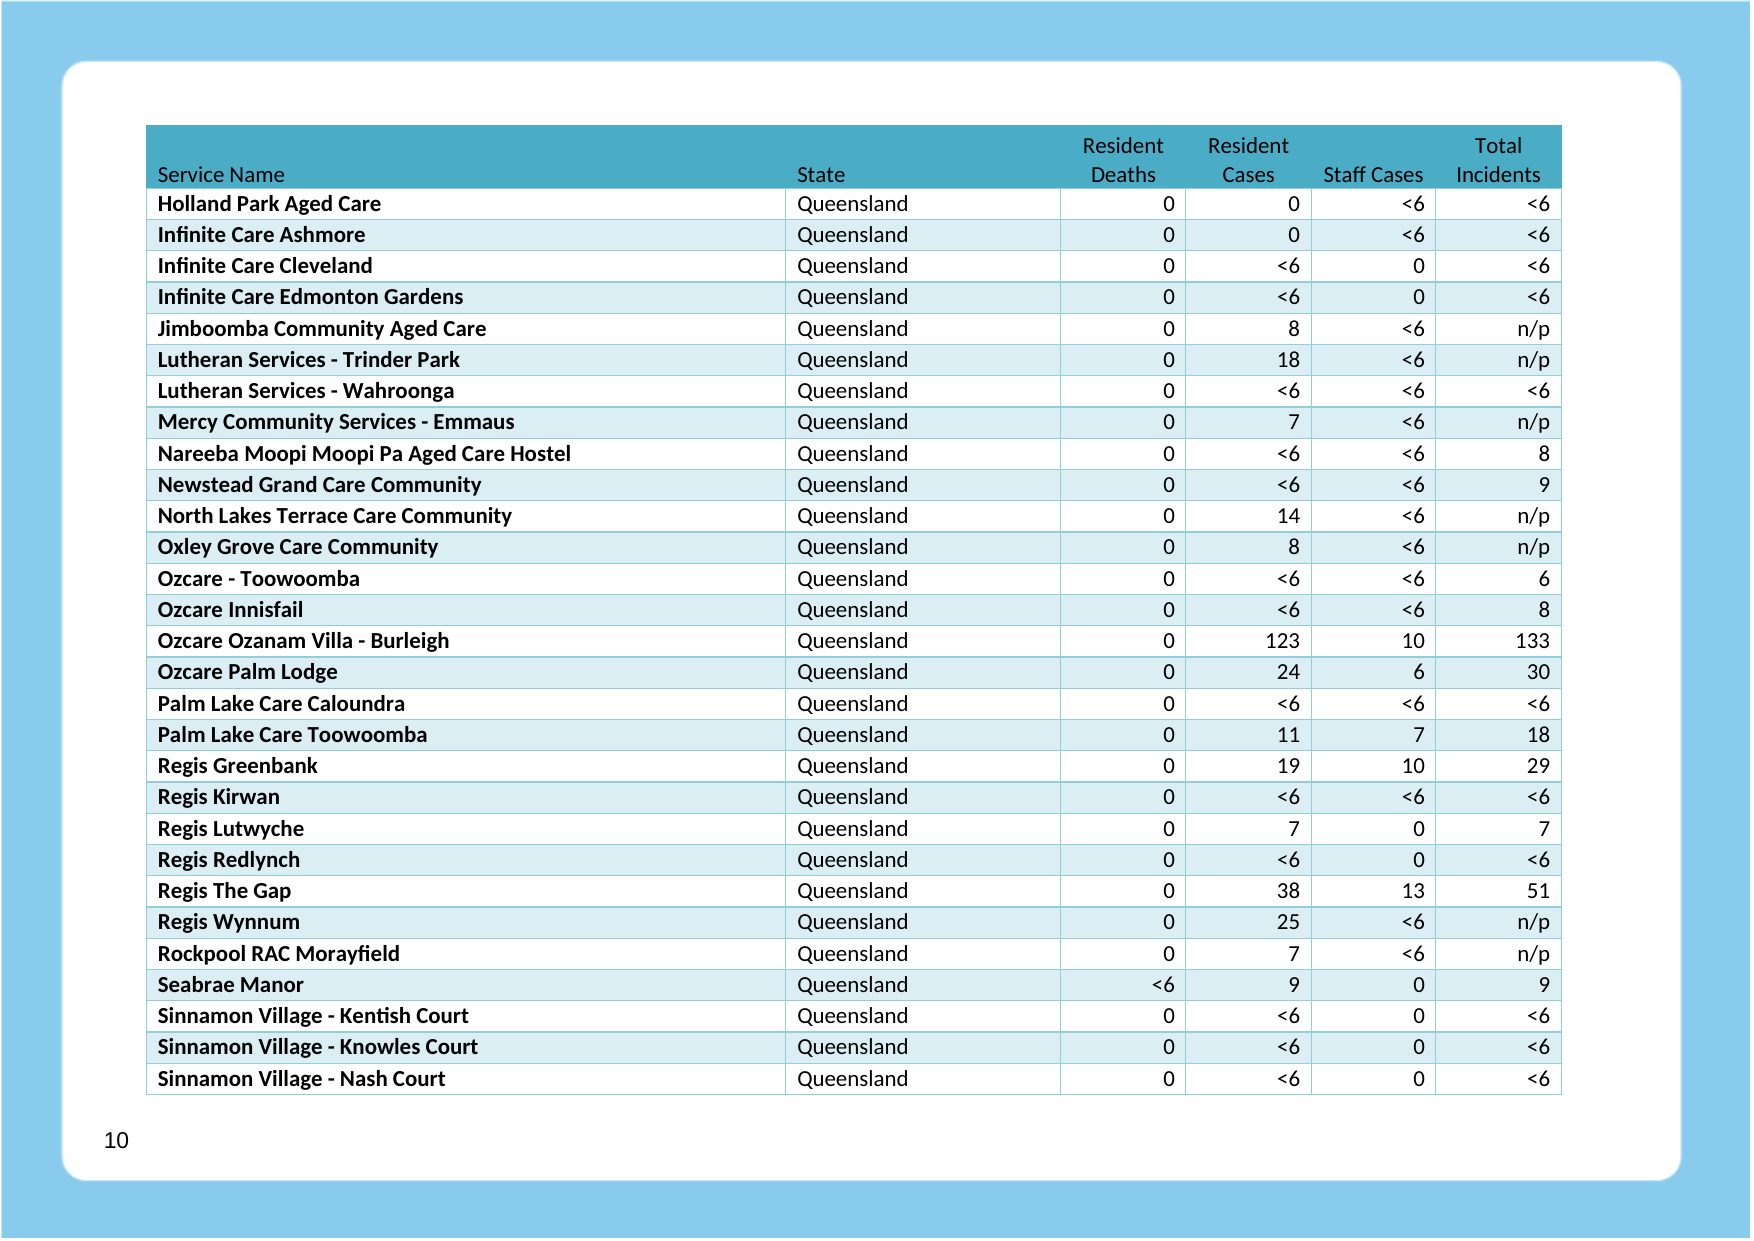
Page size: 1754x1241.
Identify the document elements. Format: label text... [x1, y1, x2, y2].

table_cell 10 [1312, 626, 1435, 656]
table_cell <6 [1312, 783, 1435, 813]
table_cell 0 [1061, 595, 1185, 625]
table_cell n/p [1436, 345, 1561, 375]
table_cell <6 [1312, 689, 1435, 719]
table_cell Queensland [786, 501, 1060, 531]
table_header State [786, 126, 1060, 188]
table_cell <6 [1436, 845, 1561, 875]
table_cell 19 [1186, 751, 1311, 781]
table_cell North Lakes Terrace Care Community [147, 501, 785, 531]
table_cell 0 [1061, 439, 1185, 469]
table_cell Queensland [786, 408, 1060, 438]
table_cell Jimboomba Community Aged Care [147, 314, 785, 344]
table_cell 0 [1061, 1064, 1185, 1094]
table_cell Mercy Community Services - Emmaus [147, 408, 785, 438]
table_cell <6 [1061, 970, 1185, 1000]
table_cell Ozcare Ozanam Villa - Burleigh [147, 626, 785, 656]
table_cell 10 [1312, 751, 1435, 781]
table_cell 6 [1312, 658, 1435, 688]
table_cell 0 [1061, 564, 1185, 594]
table_cell Queensland [786, 189, 1060, 219]
table_cell Regis Greenbank [147, 751, 785, 781]
table_cell <6 [1186, 1064, 1311, 1094]
table_cell <6 [1186, 595, 1311, 625]
table_cell Queensland [786, 970, 1060, 1000]
table_cell 6 [1436, 564, 1561, 594]
table_cell Holland Park Aged Care [147, 189, 785, 219]
table_cell 0 [1061, 689, 1185, 719]
table_cell 0 [1061, 251, 1185, 281]
table_cell 123 [1186, 626, 1311, 656]
table_header Staff Cases [1312, 126, 1435, 188]
table_cell 13 [1312, 876, 1435, 906]
table_cell 7 [1186, 939, 1311, 969]
table_cell 7 [1186, 814, 1311, 844]
table_cell <6 [1312, 439, 1435, 469]
table_cell Regis Wynnum [147, 908, 785, 938]
table_cell Queensland [786, 939, 1060, 969]
table_cell Queensland [786, 533, 1060, 563]
table_cell 0 [1061, 345, 1185, 375]
table_cell Queensland [786, 751, 1060, 781]
table_cell n/p [1436, 908, 1561, 938]
table_cell 0 [1061, 314, 1185, 344]
table_cell 0 [1061, 720, 1185, 750]
table_cell 0 [1312, 251, 1435, 281]
table_cell 0 [1061, 501, 1185, 531]
table_cell Queensland [786, 564, 1060, 594]
table_cell 0 [1061, 189, 1185, 219]
table_cell Queensland [786, 345, 1060, 375]
table_cell Queensland [786, 220, 1060, 250]
table_cell Ozcare Innisfail [147, 595, 785, 625]
table_cell 0 [1061, 876, 1185, 906]
table_cell 24 [1186, 658, 1311, 688]
table_cell Ozcare - Toowoomba [147, 564, 785, 594]
table_cell 0 [1312, 970, 1435, 1000]
table_cell <6 [1436, 1001, 1561, 1031]
table_cell 0 [1061, 658, 1185, 688]
table_cell 133 [1436, 626, 1561, 656]
table_cell <6 [1186, 1001, 1311, 1031]
table_cell Queensland [786, 376, 1060, 406]
table_cell Regis Lutwyche [147, 814, 785, 844]
table_cell <6 [1312, 376, 1435, 406]
table_cell 0 [1061, 908, 1185, 938]
table_cell <6 [1436, 220, 1561, 250]
table_cell Queensland [786, 314, 1060, 344]
table_cell Queensland [786, 251, 1060, 281]
table_cell Regis Kirwan [147, 783, 785, 813]
table_cell Sinnamon Village - Kentish Court [147, 1001, 785, 1031]
table_cell n/p [1436, 408, 1561, 438]
table_cell <6 [1436, 1064, 1561, 1094]
table_cell 7 [1186, 408, 1311, 438]
table_cell <6 [1312, 470, 1435, 500]
table_cell <6 [1312, 314, 1435, 344]
table_cell Palm Lake Care Toowoomba [147, 720, 785, 750]
table_cell Queensland [786, 689, 1060, 719]
table_cell Queensland [786, 876, 1060, 906]
table_header Total Incidents [1436, 126, 1561, 188]
table_cell n/p [1436, 533, 1561, 563]
table_cell Queensland [786, 783, 1060, 813]
table_cell 14 [1186, 501, 1311, 531]
table_cell <6 [1436, 376, 1561, 406]
table_cell Oxley Grove Care Community [147, 533, 785, 563]
table_cell 0 [1061, 408, 1185, 438]
table_cell 0 [1061, 1001, 1185, 1031]
table_cell Queensland [786, 1064, 1060, 1094]
table_cell Sinnamon Village - Knowles Court [147, 1033, 785, 1063]
table_cell n/p [1436, 314, 1561, 344]
table_cell 0 [1061, 751, 1185, 781]
table_cell <6 [1186, 845, 1311, 875]
table_cell 0 [1061, 939, 1185, 969]
table_cell Queensland [786, 845, 1060, 875]
table_cell Queensland [786, 720, 1060, 750]
table_cell 18 [1186, 345, 1311, 375]
table_cell <6 [1312, 220, 1435, 250]
table_cell 9 [1186, 970, 1311, 1000]
table_cell 9 [1436, 470, 1561, 500]
table_cell 0 [1061, 814, 1185, 844]
table_cell 25 [1186, 908, 1311, 938]
table_cell Regis The Gap [147, 876, 785, 906]
table_cell 0 [1312, 1033, 1435, 1063]
table_cell 7 [1312, 720, 1435, 750]
table_cell Seabrae Manor [147, 970, 785, 1000]
table_cell n/p [1436, 939, 1561, 969]
table_header Service Name [147, 126, 785, 188]
table_cell Queensland [786, 908, 1060, 938]
table_cell Queensland [786, 595, 1060, 625]
table_cell <6 [1186, 376, 1311, 406]
table_cell <6 [1312, 533, 1435, 563]
table_cell <6 [1312, 189, 1435, 219]
table_cell 0 [1312, 1064, 1435, 1094]
table_cell Queensland [786, 658, 1060, 688]
table_cell <6 [1436, 783, 1561, 813]
table_cell <6 [1186, 689, 1311, 719]
table_cell 0 [1061, 845, 1185, 875]
table_cell 0 [1061, 283, 1185, 313]
table_cell 0 [1061, 376, 1185, 406]
table_cell 8 [1436, 595, 1561, 625]
table_cell <6 [1312, 595, 1435, 625]
table_cell <6 [1312, 501, 1435, 531]
table_cell 0 [1061, 220, 1185, 250]
table_cell Ozcare Palm Lodge [147, 658, 785, 688]
table_cell <6 [1186, 439, 1311, 469]
table_cell <6 [1186, 1033, 1311, 1063]
table_cell Queensland [786, 1001, 1060, 1031]
table_header Resident Deaths [1061, 126, 1185, 188]
table_cell Lutheran Services - Trinder Park [147, 345, 785, 375]
table_cell Queensland [786, 814, 1060, 844]
table_cell Lutheran Services - Wahroonga [147, 376, 785, 406]
table_cell 0 [1186, 189, 1311, 219]
table_cell 29 [1436, 751, 1561, 781]
picture [3, 2, 1750, 1238]
table_cell 7 [1436, 814, 1561, 844]
table_cell <6 [1312, 345, 1435, 375]
table_cell 0 [1312, 814, 1435, 844]
table_cell Infinite Care Edmonton Gardens [147, 283, 785, 313]
table_cell Palm Lake Care Caloundra [147, 689, 785, 719]
table_cell Newstead Grand Care Community [147, 470, 785, 500]
table_cell Sinnamon Village - Nash Court [147, 1064, 785, 1094]
table_cell Nareeba Moopi Moopi Pa Aged Care Hostel [147, 439, 785, 469]
table_cell 0 [1061, 1033, 1185, 1063]
table_cell n/p [1436, 501, 1561, 531]
table_cell <6 [1436, 689, 1561, 719]
table_cell 8 [1186, 533, 1311, 563]
table_cell <6 [1186, 564, 1311, 594]
table_cell <6 [1312, 408, 1435, 438]
table_cell <6 [1312, 908, 1435, 938]
table_cell Queensland [786, 1033, 1060, 1063]
table_cell <6 [1312, 564, 1435, 594]
table_cell <6 [1436, 1033, 1561, 1063]
table_cell Regis Redlynch [147, 845, 785, 875]
table_cell 0 [1061, 533, 1185, 563]
table_cell 0 [1061, 783, 1185, 813]
table_cell 30 [1436, 658, 1561, 688]
table_cell 0 [1061, 626, 1185, 656]
table_cell 38 [1186, 876, 1311, 906]
table_cell 9 [1436, 970, 1561, 1000]
table_cell <6 [1436, 283, 1561, 313]
table_cell Queensland [786, 470, 1060, 500]
table_cell <6 [1186, 783, 1311, 813]
table_cell 0 [1312, 1001, 1435, 1031]
table_cell <6 [1312, 939, 1435, 969]
table_cell Infinite Care Ashmore [147, 220, 785, 250]
table_cell 51 [1436, 876, 1561, 906]
table_header Resident Cases [1186, 126, 1311, 188]
table_cell Infinite Care Cleveland [147, 251, 785, 281]
table_cell 0 [1312, 283, 1435, 313]
table_cell 0 [1312, 845, 1435, 875]
table_cell 11 [1186, 720, 1311, 750]
table_cell <6 [1186, 470, 1311, 500]
table_cell Rockpool RAC Morayfield [147, 939, 785, 969]
table_cell 0 [1186, 220, 1311, 250]
table_cell 8 [1436, 439, 1561, 469]
table_cell <6 [1436, 251, 1561, 281]
table_cell <6 [1186, 283, 1311, 313]
table_cell Queensland [786, 283, 1060, 313]
table_cell Queensland [786, 626, 1060, 656]
table_cell <6 [1186, 251, 1311, 281]
table_cell <6 [1436, 189, 1561, 219]
table_cell Queensland [786, 439, 1060, 469]
table_cell 18 [1436, 720, 1561, 750]
table_cell 0 [1061, 470, 1185, 500]
table_cell 8 [1186, 314, 1311, 344]
